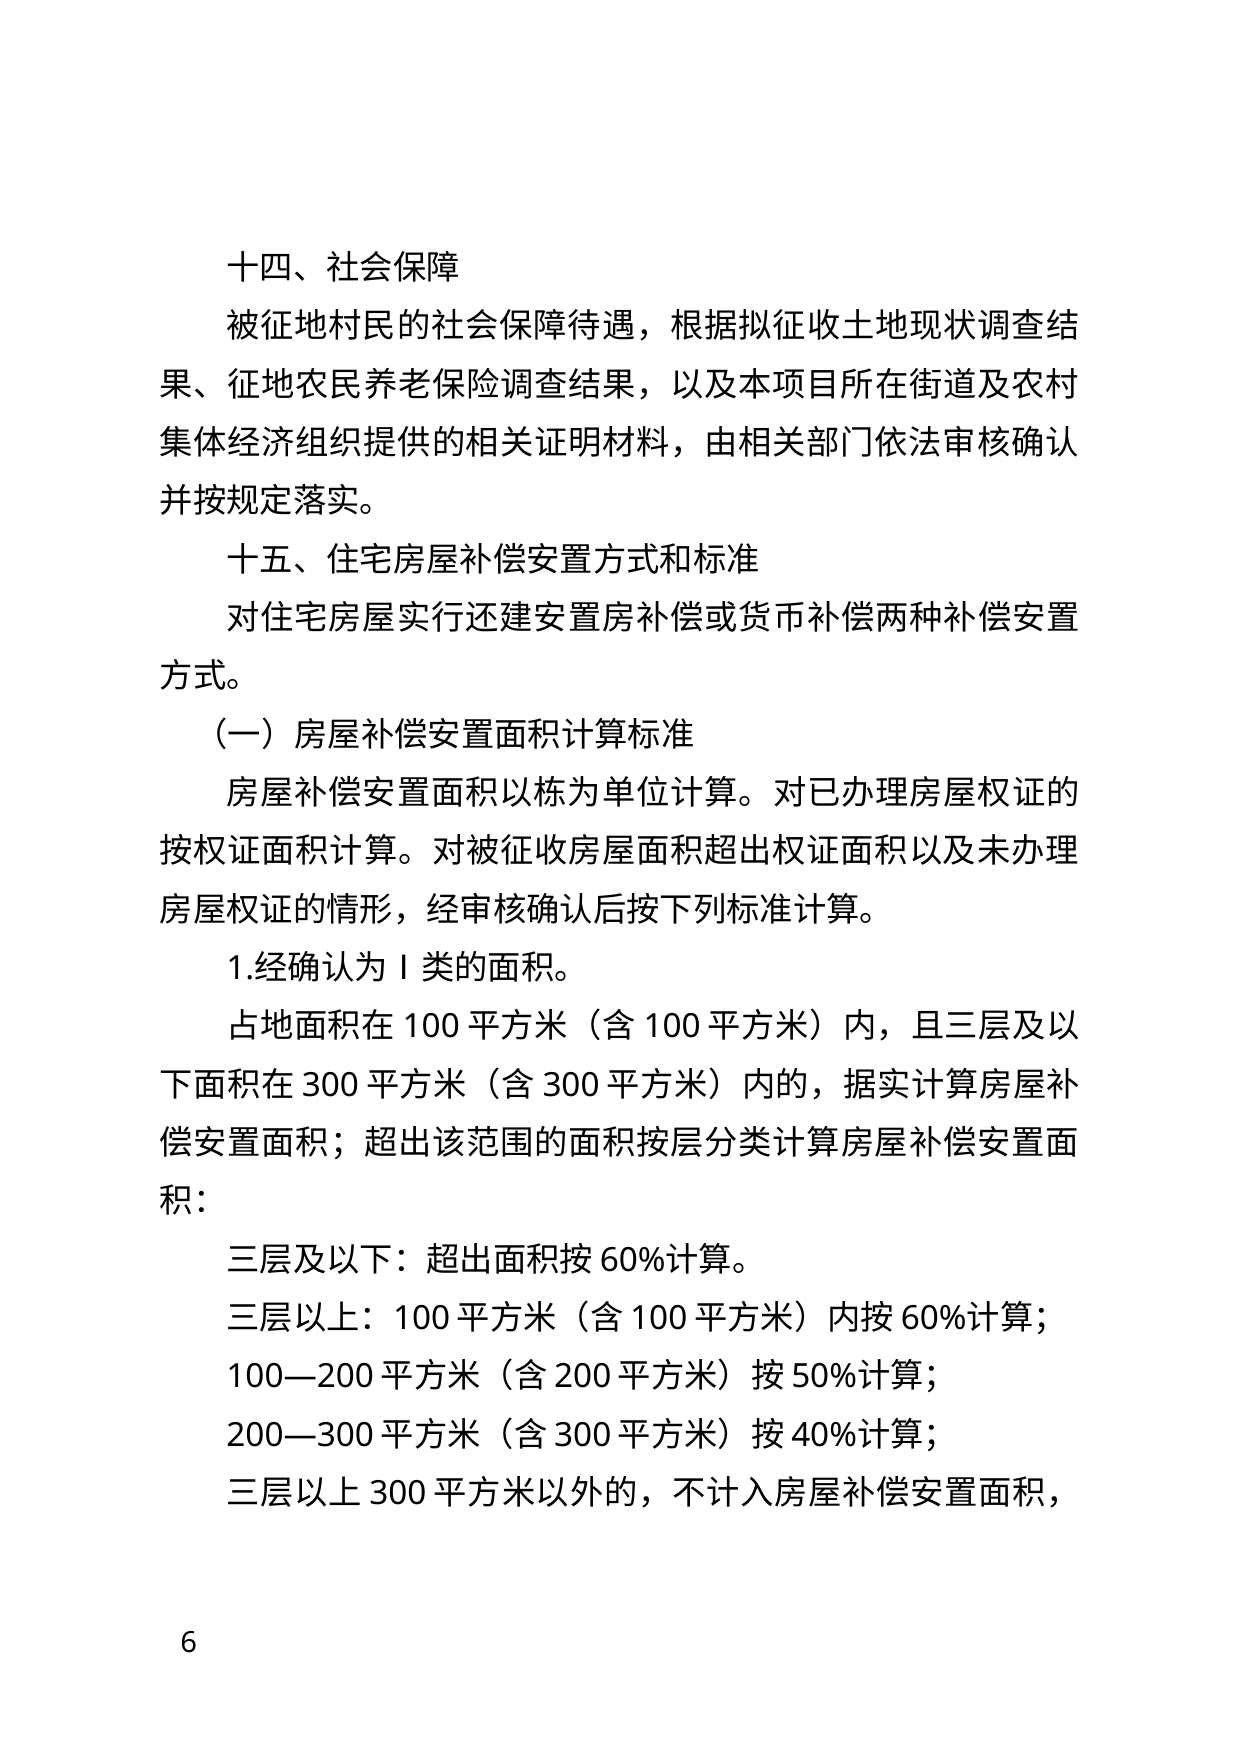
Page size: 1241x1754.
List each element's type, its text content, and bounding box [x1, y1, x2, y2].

text 对住宅房屋实行还建安置房补偿或货币补偿两种补偿安置方式。 [159, 583, 1081, 699]
text 占地面积在100平方米（含100平方米）内，且三层及以下面积在300平方米（含300平方米）内的，据实计算房屋补偿安置面积；超出该范围的面积按层分类计算房屋补偿安置面积： [159, 991, 1081, 1224]
text 十五、住宅房屋补偿安置方式和标准 [159, 524, 1081, 583]
text 被征地村民的社会保障待遇，根据拟征收土地现状调查结果、征地农民养老保险调查结果，以及本项目所在街道及农村集体经济组织提供的相关证明材料，由相关部门依法审核确认并按规定落实。 [159, 291, 1081, 524]
text 100—200平方米（含200平方米）按50%计算； [159, 1341, 1081, 1399]
text （一）房屋补偿安置面积计算标准 [159, 699, 1081, 758]
text 三层及以下：超出面积按60%计算。 [159, 1224, 1081, 1283]
text 三层以上：100平方米（含100平方米）内按60%计算； [159, 1283, 1081, 1341]
text 200—300平方米（含300平方米）按40%计算； [159, 1399, 1081, 1458]
text 十四、社会保障 [159, 233, 1081, 291]
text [159, 1458, 1081, 1516]
text 1.经确认为Ⅰ类的面积。 [159, 933, 1081, 991]
text 房屋补偿安置面积以栋为单位计算。对已办理房屋权证的，按权证面积计算。对被征收房屋面积超出权证面积以及未办理房屋权证的情形，经审核确认后按下列标准计算。 [159, 758, 1081, 933]
